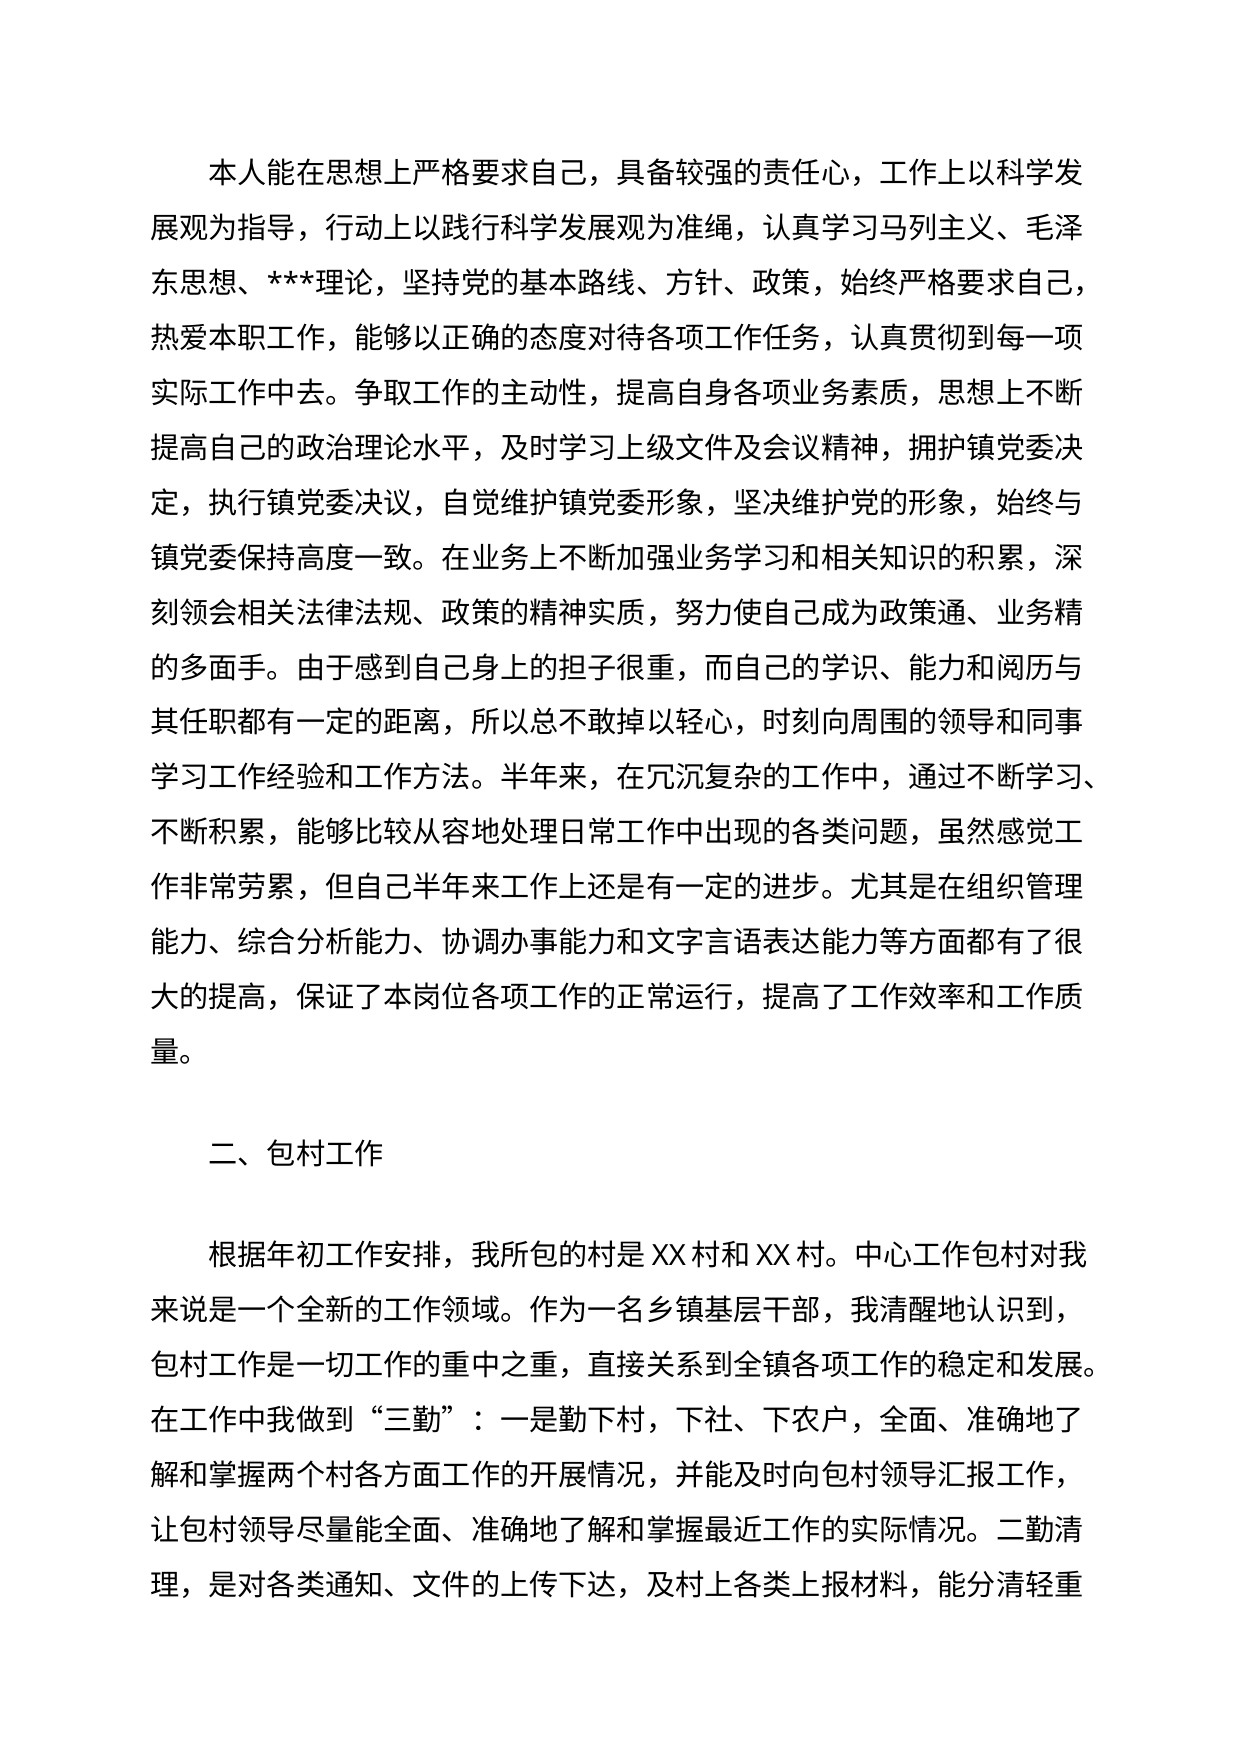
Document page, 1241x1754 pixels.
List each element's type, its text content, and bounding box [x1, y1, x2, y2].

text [150, 1232, 1090, 1604]
text 二、包村工作 [150, 1130, 1090, 1172]
text 本人能在思想上严格要求自己，具备较强的责任心，工作上以科学发展观为指导，行动上以践行科学发展观为准绳，认真学习马列主义、毛泽东思想、***理论，坚持党的基本路线、方针、政策，始终严格要求自己，热爱本职工作，能够以正确的态度对待各项工作任务，认真贯彻到每一项实际工作中去。争取工作的主动性，提高自身各项业务素质，思想上不断提高自己的政治理论水平，及时学习上级文件及会议精神，拥护镇党委决定，执行镇党委决议，自觉维护镇党委形象，坚决维护党的形象，始终与镇党委保持高度一致。在业务上不断加强业务学习和相关知识的积累，深刻领会相关法律法规、政策的精神实质，努力使自己成为政策通、业务精的多面手。由于感到自己身上的担子很重，而自己的学识、能力和阅历与其任职都有一定的距离，所以总不敢掉以轻心，时刻向周围的领导和同事学习工作经验和工作方法。半年来，在冗沉复杂的工作中，通过不断学习、不断积累，能够比较从容地处理日常工作中出现的各类问题，虽然感觉工作非常劳累，但自己半年来工作上还是有一定的进步。尤其是在组织管理能力、综合分析能力、协调办事能力和文字言语表达能力等方面都有了很大的提高，保证了本岗位各项工作的正常运行，提高了工作效率和工作质量。 [150, 150, 1090, 1071]
